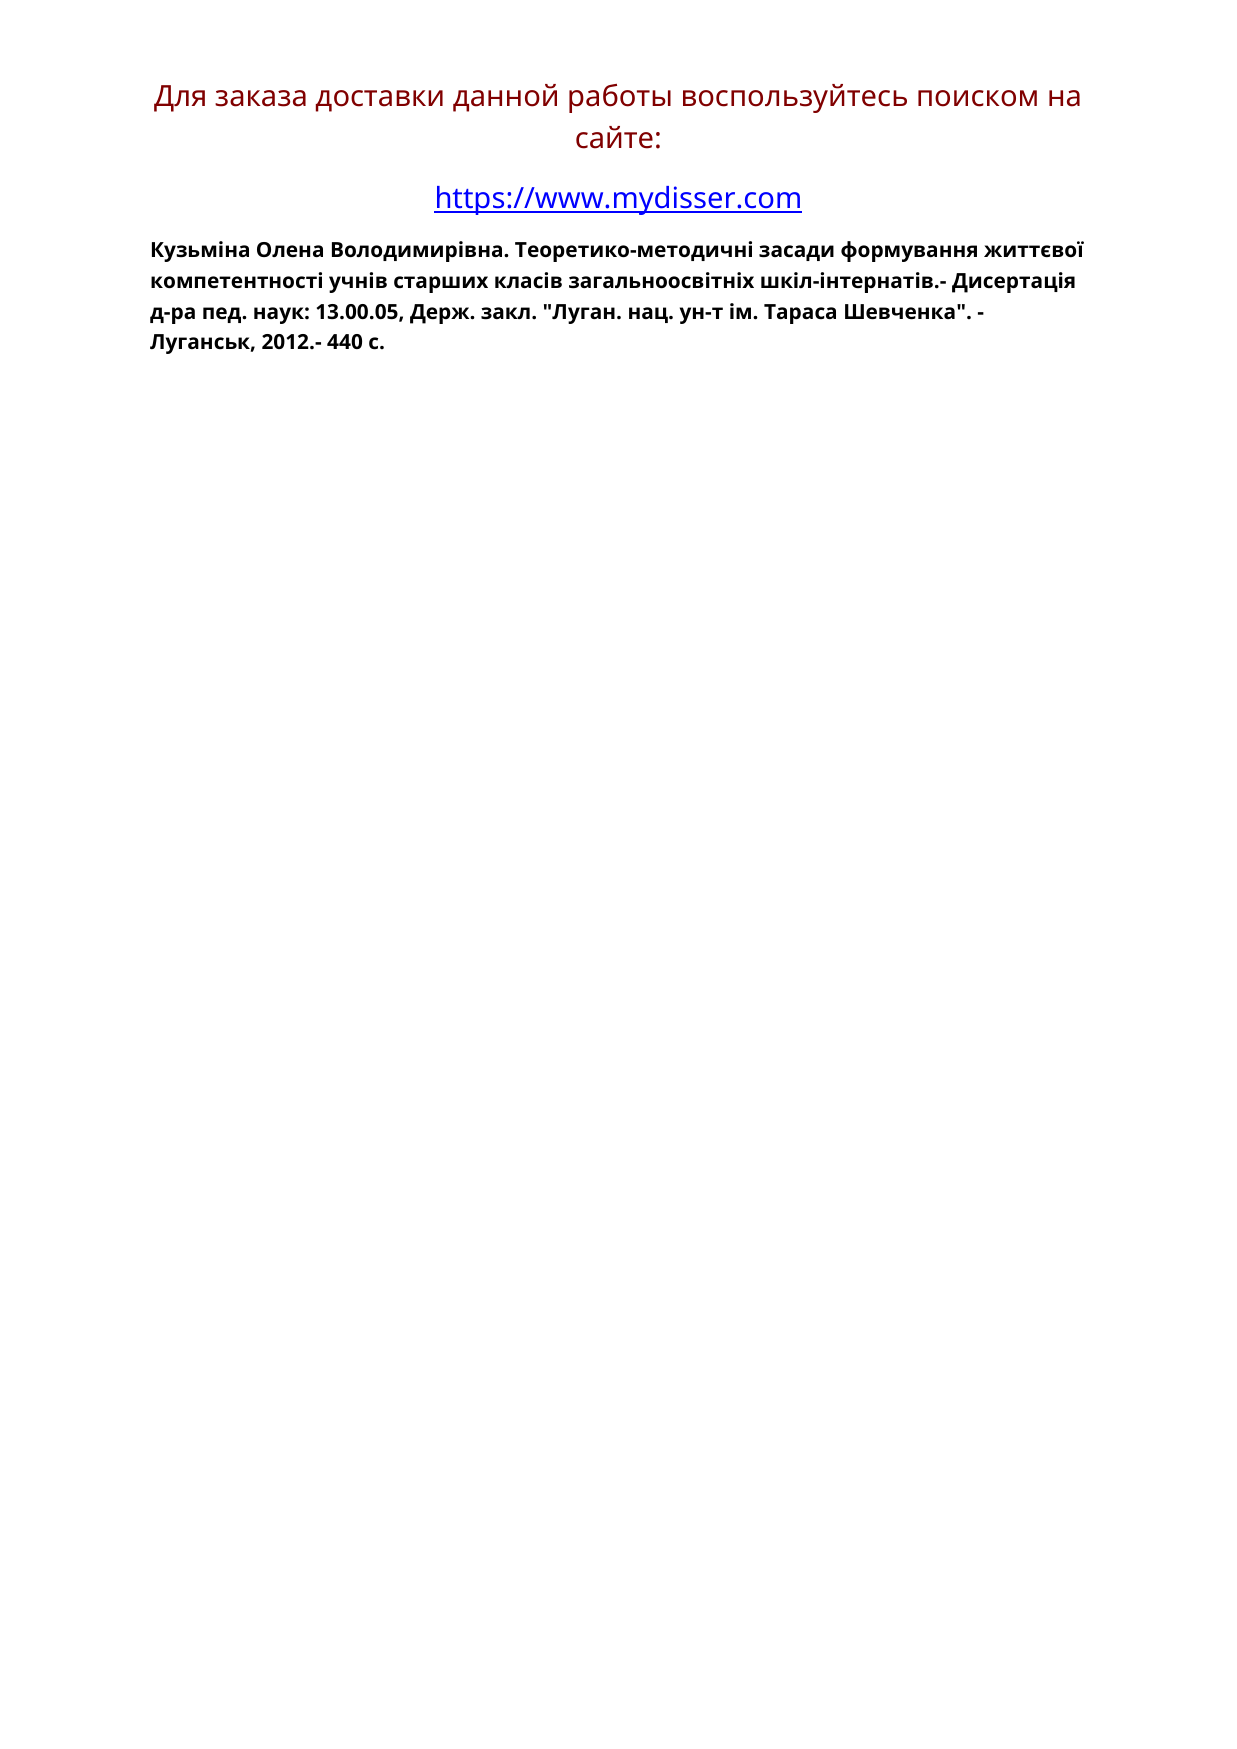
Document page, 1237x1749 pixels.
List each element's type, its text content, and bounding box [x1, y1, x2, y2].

text Кузьміна Олена Володимирівна. Теоретико-методичні засади формування життєвої компетентності учнів старших класів загальноосвітніх шкіл-інтернатів.- Дисертація д-ра пед. наук: 13.00.05, Держ. закл. "Луган. нац. ун-т ім. Тараса Шевченка". - Луганськ, 2012.- 440 с. [150, 236, 1086, 356]
